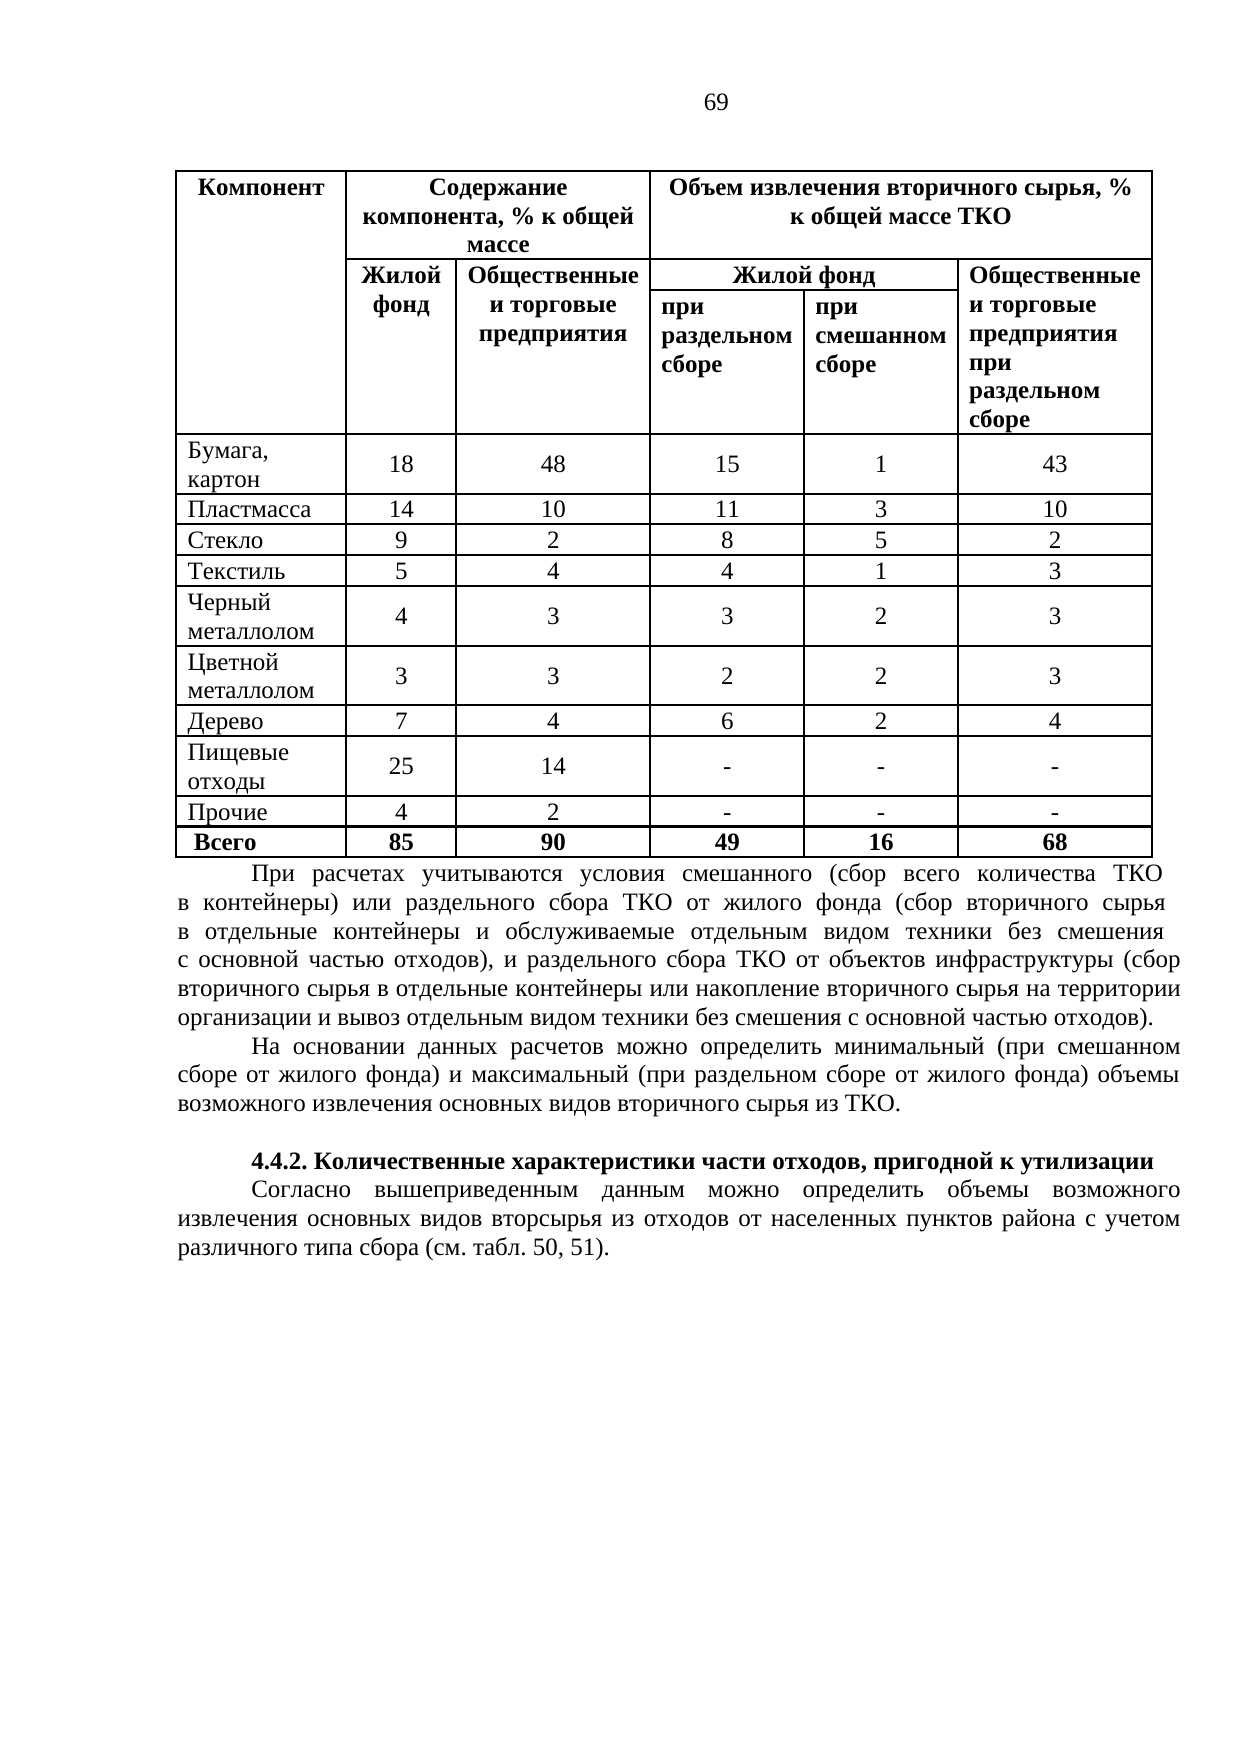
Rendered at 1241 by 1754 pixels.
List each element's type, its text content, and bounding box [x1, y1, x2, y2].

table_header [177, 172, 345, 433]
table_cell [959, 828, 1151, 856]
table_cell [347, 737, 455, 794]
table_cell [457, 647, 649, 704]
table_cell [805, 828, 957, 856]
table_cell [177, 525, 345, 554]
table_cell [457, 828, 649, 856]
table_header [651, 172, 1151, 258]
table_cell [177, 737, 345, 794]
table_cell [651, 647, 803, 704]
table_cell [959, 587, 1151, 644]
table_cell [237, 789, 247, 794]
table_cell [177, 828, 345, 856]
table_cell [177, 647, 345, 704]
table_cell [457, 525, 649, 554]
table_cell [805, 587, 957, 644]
text 4.4.2. Количественные характеристики части отходов, пригодной к утилизации [177, 1146, 1181, 1174]
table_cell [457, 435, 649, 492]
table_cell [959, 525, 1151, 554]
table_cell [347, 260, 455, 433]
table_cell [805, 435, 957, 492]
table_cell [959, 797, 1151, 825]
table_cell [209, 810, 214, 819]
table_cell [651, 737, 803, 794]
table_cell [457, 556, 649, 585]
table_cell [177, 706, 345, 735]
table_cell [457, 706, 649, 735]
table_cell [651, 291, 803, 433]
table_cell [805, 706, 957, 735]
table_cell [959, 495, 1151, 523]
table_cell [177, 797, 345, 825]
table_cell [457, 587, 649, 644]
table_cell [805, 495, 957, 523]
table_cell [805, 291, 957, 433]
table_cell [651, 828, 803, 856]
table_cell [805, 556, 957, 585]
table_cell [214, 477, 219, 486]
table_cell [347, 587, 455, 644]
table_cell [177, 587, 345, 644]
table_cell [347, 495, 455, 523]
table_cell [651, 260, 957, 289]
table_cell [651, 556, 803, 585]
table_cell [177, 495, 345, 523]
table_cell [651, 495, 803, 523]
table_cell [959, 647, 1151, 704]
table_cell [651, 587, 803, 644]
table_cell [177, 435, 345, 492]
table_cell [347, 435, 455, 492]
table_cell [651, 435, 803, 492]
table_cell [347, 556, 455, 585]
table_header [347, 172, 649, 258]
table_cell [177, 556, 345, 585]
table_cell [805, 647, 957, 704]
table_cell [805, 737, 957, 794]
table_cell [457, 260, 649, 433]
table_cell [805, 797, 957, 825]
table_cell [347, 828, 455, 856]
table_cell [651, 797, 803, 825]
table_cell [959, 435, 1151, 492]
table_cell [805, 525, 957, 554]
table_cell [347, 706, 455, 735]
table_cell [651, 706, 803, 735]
text При расчетах учитываются условия смешанного (сбор всего количества ТКО в контейнеры) или раздельного сбора ТКО от жилого фонда (сбор вторичного сырья в отдельные контейнеры и обслуживаемые отдельным видом техники без смешения с основной частью отходов), и раздельного сбора ТКО от объектов инфраструктуры (сбор вторичного сырья в отдельные контейнеры или накопление вторичного сырья на территории организации и вывоз отдельным видом техники без смешения с основной частью отходов). [177, 858, 1181, 1031]
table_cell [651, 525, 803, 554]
text Согласно вышеприведенным данным можно определить объемы возможного извлечения основных видов вторсырья из отходов от населенных пунктов района с учетом различного типа сбора (см. табл. 50, 51). [177, 1174, 1181, 1261]
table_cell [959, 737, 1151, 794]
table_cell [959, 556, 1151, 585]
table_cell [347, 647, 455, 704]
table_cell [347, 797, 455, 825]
text На основании данных расчетов можно определить минимальный (при смешанном сборе от жилого фонда) и максимальный (при раздельном сборе от жилого фонда) объемы возможного извлечения основных видов вторичного сырья из ТКО. [177, 1031, 1181, 1117]
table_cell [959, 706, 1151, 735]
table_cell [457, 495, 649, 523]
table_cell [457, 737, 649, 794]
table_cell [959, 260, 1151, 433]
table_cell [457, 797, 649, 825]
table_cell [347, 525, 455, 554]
